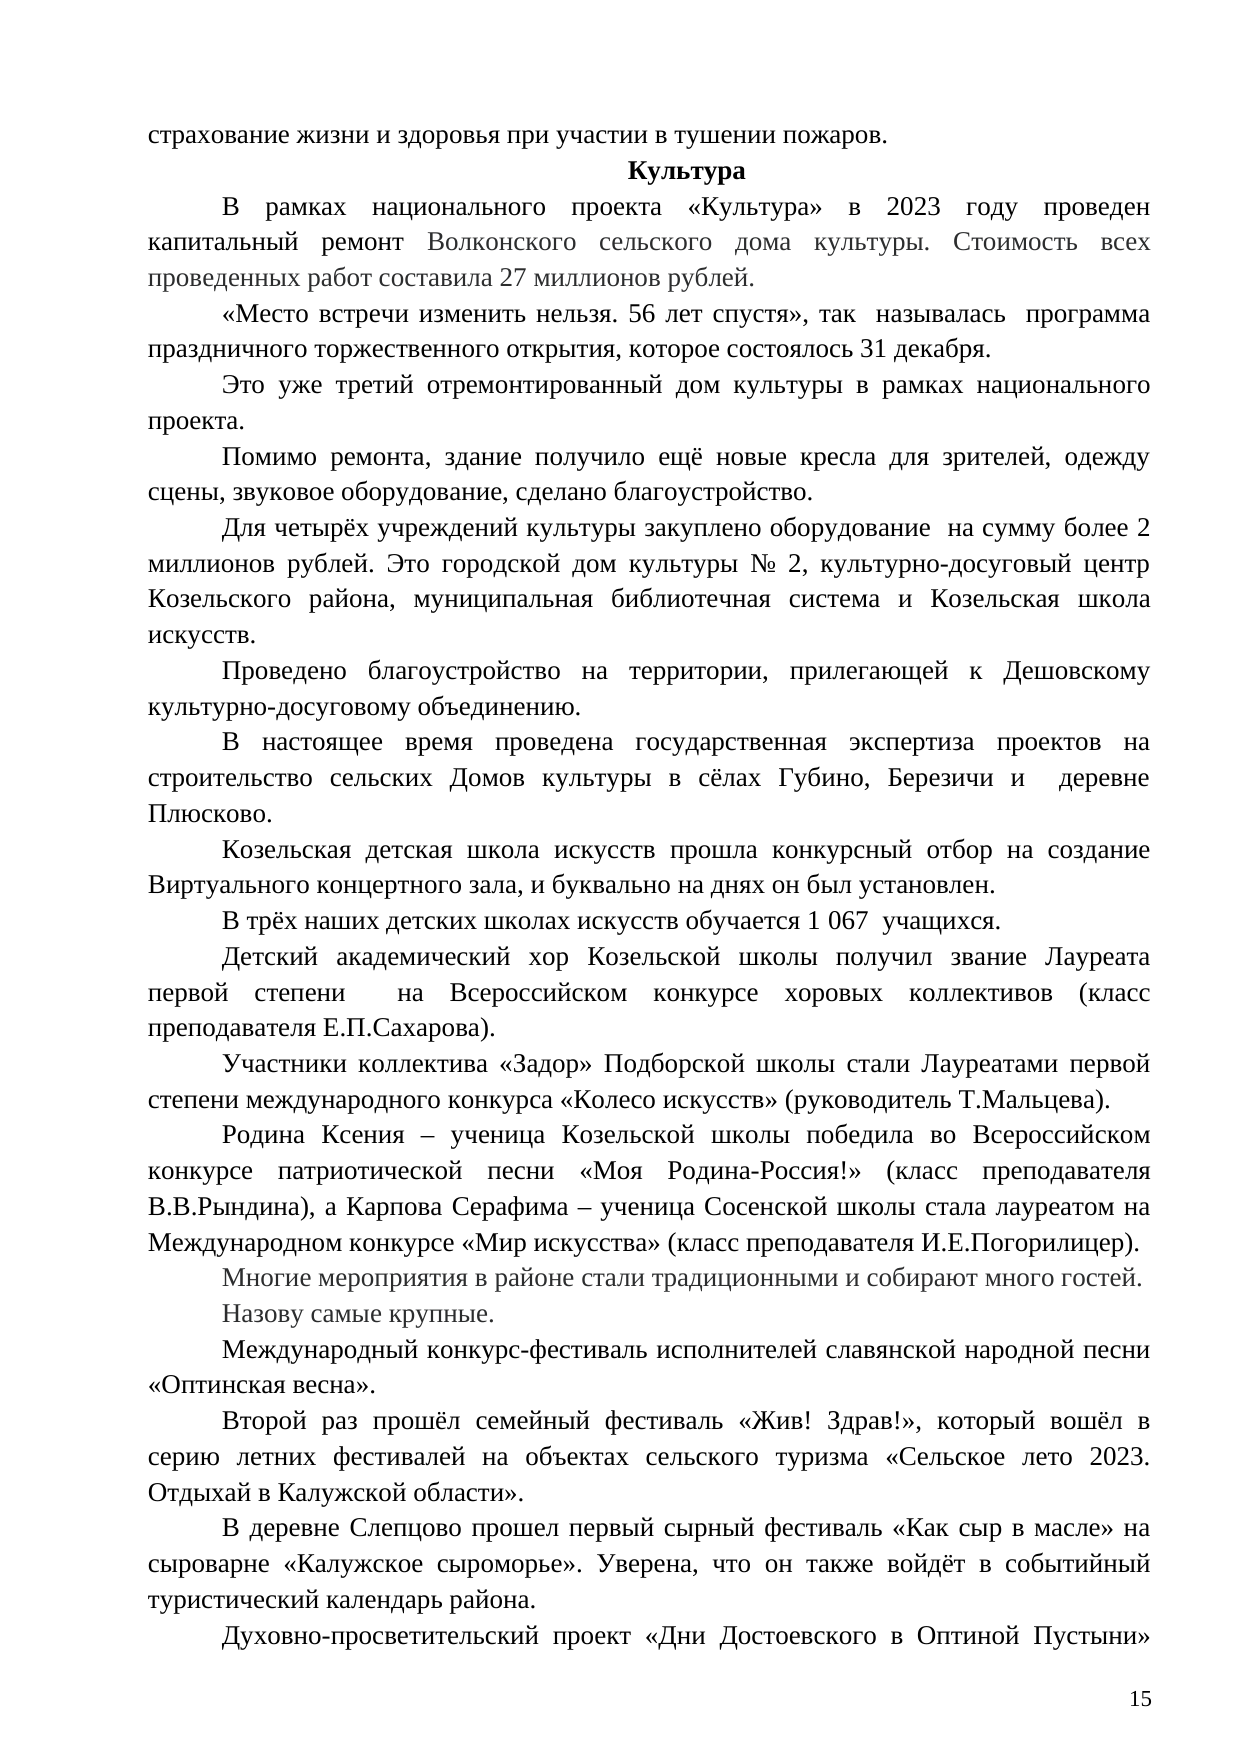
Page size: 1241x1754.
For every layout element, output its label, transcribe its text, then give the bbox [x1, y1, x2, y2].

text Для четырёх учреждений культуры закуплено оборудование на сумму более 2 миллионов рублей. Это городской дом культуры № 2, культурно-досуговый центр Козельского района, муниципальная библиотечная система и Козельская школа искусств. [148, 511, 1152, 649]
text «Место встречи изменить нельзя. 56 лет спустя», так называлась программа праздничного торжественного открытия, которое состоялось 31 декабря. [148, 297, 1152, 364]
text Детский академический хор Козельской школы получил звание Лауреата первой степени на Всероссийском конкурсе хоровых коллективов (класс преподавателя Е.П.Сахарова). [148, 940, 1152, 1042]
text В деревне Слепцово прошел первый сырный фестиваль «Как сыр в масле» на сыроварне «Калужское сыроморье». Уверена, что он также войдёт в событийный туристический календарь района. [148, 1512, 1152, 1614]
text Культура [148, 154, 1152, 185]
text Козельская детская школа искусств прошла конкурсный отбор на создание Виртуального концертного зала, и буквально на днях он был установлен. [148, 833, 1152, 899]
text В настоящее время проведена государственная экспертиза проектов на строительство сельских Домов культуры в сёлах Губино, Березичи и деревне Плюсково. [148, 726, 1152, 828]
text Второй раз прошёл семейный фестиваль «Жив! Здрав!», который вошёл в серию летних фестивалей на объектах сельского туризма «Сельское лето 2023. Отдыхай в Калужской области». [148, 1404, 1152, 1507]
text В рамках национального проекта «Культура» в 2023 году проведен капитальный ремонт Волконского сельского дома культуры. Стоимость всех проведенных работ составила 27 миллионов рублей. [148, 189, 1152, 292]
text Родина Ксения – ученица Козельской школы победила во Всероссийском конкурсе патриотической песни «Моя Родина-Россия!» (класс преподавателя В.В.Рындина), а Карпова Серафима – ученица Сосенской школы стала лауреатом на Международном конкурсе «Мир искусства» (класс преподавателя И.Е.Погорилицер). [148, 1118, 1152, 1257]
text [148, 118, 1152, 149]
text Проведено благоустройство на территории, прилегающей к Дешовскому культурно-досуговому объединению. [148, 654, 1152, 721]
text Многие мероприятия в районе стали традиционными и собирают много гостей. [148, 1261, 1152, 1293]
text В трёх наших детских школах искусств обучается 1 067 учащихся. [148, 904, 1152, 935]
text Участники коллектива «Задор» Подборской школы стали Лауреатами первой степени международного конкурса «Колесо искусств» (руководитель Т.Мальцева). [148, 1047, 1152, 1114]
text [148, 1619, 1152, 1650]
text Это уже третий отремонтированный дом культуры в рамках национального проекта. [148, 368, 1152, 435]
text Назову самые крупные. [148, 1297, 1152, 1328]
text Помимо ремонта, здание получило ещё новые кресла для зрителей, одежду сцены, звуковое оборудование, сделано благоустройство. [148, 440, 1152, 507]
text Международный конкурс-фестиваль исполнителей славянской народной песни «Оптинская весна». [148, 1333, 1152, 1400]
